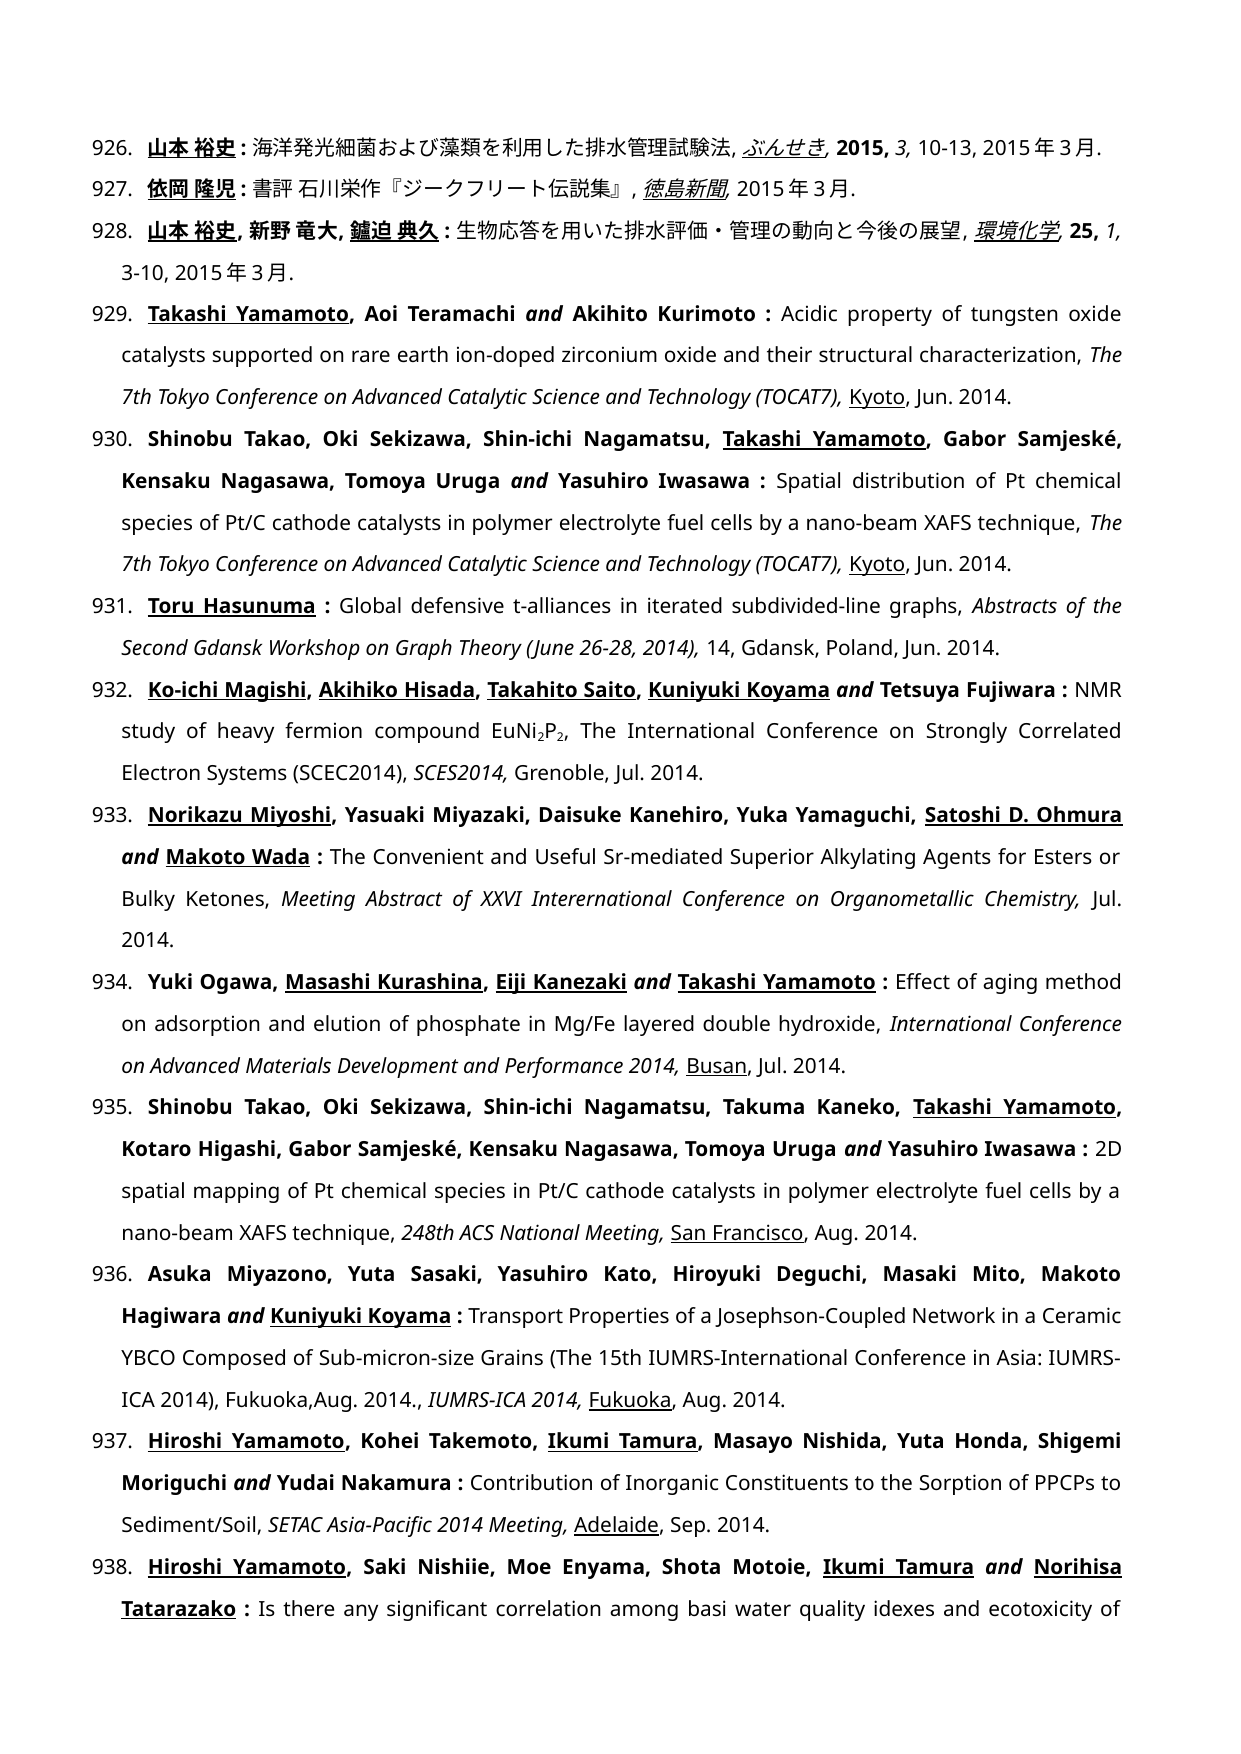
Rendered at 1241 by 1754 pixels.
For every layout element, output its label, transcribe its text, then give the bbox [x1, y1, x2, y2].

list Hiroshi Yamamoto, Kohei Takemoto, Ikumi Tamura, Masayo Nishida, Yuta Honda, Shigemi Moriguchi and Yudai Nakamura : Contribution of Inorganic Constituents to the Sorption of PPCPs to Sediment/Soil, SETAC Asia-Pacific 2014 Meeting, Adelaide, Sep. 2014. [92, 1420, 1122, 1545]
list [92, 1545, 1122, 1629]
list 山本 裕史, 新野 竜大, 鑪迫 典久 : 生物応答を用いた排水評価・管理の動向と今後の展望, 環境化学, 25, 1, 3-10, 2015年3月. [92, 209, 1122, 292]
list Toru Hasunuma : Global defensive t-alliances in iterated subdivided-line graphs, Abstracts of the Second Gdansk Workshop on Graph Theory (June 26-28, 2014), 14, Gdansk, Poland, Jun. 2014. [92, 584, 1122, 668]
list Yuki Ogawa, Masashi Kurashina, Eiji Kanezaki and Takashi Yamamoto : Effect of aging method on adsorption and elution of phosphate in Mg/Fe layered double hydroxide, International Conference on Advanced Materials Development and Performance 2014, Busan, Jul. 2014. [92, 961, 1122, 1086]
list Takashi Yamamoto, Aoi Teramachi and Akihito Kurimoto : Acidic property of tungsten oxide catalysts supported on rare earth ion-doped zirconium oxide and their structural characterization, The 7th Tokyo Conference on Advanced Catalytic Science and Technology (TOCAT7), Kyoto, Jun. 2014. [92, 292, 1122, 417]
list Norikazu Miyoshi, Yasuaki Miyazaki, Daisuke Kanehiro, Yuka Yamaguchi, Satoshi D. Ohmura and Makoto Wada : The Convenient and Useful Sr-mediated Superior Alkylating Agents for Esters or Bulky Ketones, Meeting Abstract of XXVI Interernational Conference on Organometallic Chemistry, Jul. 2014. [92, 793, 1122, 961]
list Shinobu Takao, Oki Sekizawa, Shin-ichi Nagamatsu, Takuma Kaneko, Takashi Yamamoto, Kotaro Higashi, Gabor Samjeské, Kensaku Nagasawa, Tomoya Uruga and Yasuhiro Iwasawa : 2D spatial mapping of Pt chemical species in Pt/C cathode catalysts in polymer electrolyte fuel cells by a nano-beam XAFS technique, 248th ACS National Meeting, San Francisco, Aug. 2014. [92, 1086, 1122, 1253]
list 依岡 隆児 : 書評 石川栄作『ジークフリート伝説集』, 徳島新聞, 2015年3月. [92, 167, 1122, 209]
list 山本 裕史 : 海洋発光細菌および藻類を利用した排水管理試験法, ぶんせき, 2015, 3, 10-13, 2015年3月. [92, 125, 1122, 167]
list Asuka Miyazono, Yuta Sasaki, Yasuhiro Kato, Hiroyuki Deguchi, Masaki Mito, Makoto Hagiwara and Kuniyuki Koyama : Transport Properties of a Josephson-Coupled Network in a Ceramic YBCO Composed of Sub-micron-size Grains (The 15th IUMRS-International Conference in Asia: IUMRS-ICA 2014), Fukuoka,Aug. 2014., IUMRS-ICA 2014, Fukuoka, Aug. 2014. [92, 1253, 1122, 1420]
list Shinobu Takao, Oki Sekizawa, Shin-ichi Nagamatsu, Takashi Yamamoto, Gabor Samjeské, Kensaku Nagasawa, Tomoya Uruga and Yasuhiro Iwasawa : Spatial distribution of Pt chemical species of Pt/C cathode catalysts in polymer electrolyte fuel cells by a nano-beam XAFS technique, The 7th Tokyo Conference on Advanced Catalytic Science and Technology (TOCAT7), Kyoto, Jun. 2014. [92, 417, 1122, 584]
list Ko-ichi Magishi, Akihiko Hisada, Takahito Saito, Kuniyuki Koyama and Tetsuya Fujiwara : NMR study of heavy fermion compound EuNi2P2, The International Conference on Strongly Correlated Electron Systems (SCEC2014), SCES2014, Grenoble, Jul. 2014. [92, 668, 1122, 793]
